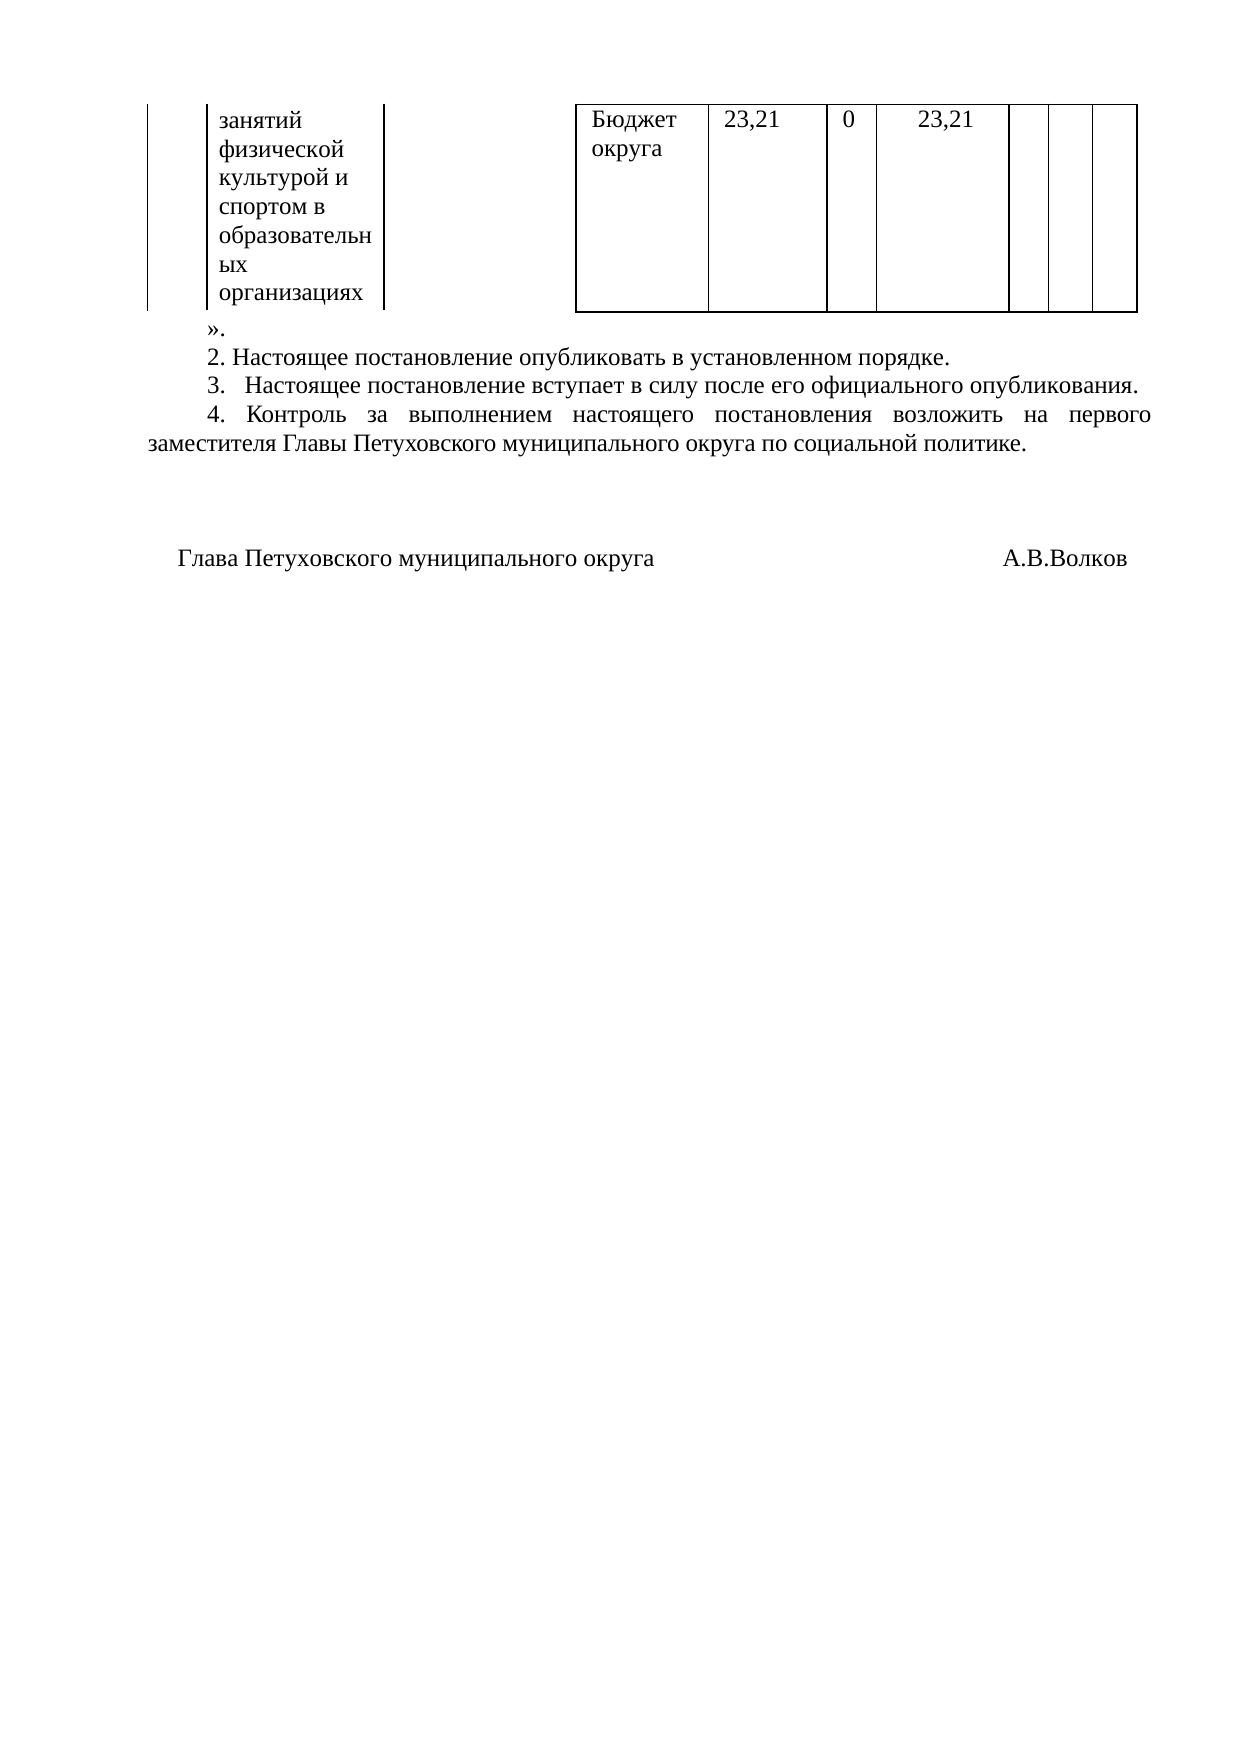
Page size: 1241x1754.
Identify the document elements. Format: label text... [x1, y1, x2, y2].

list 4. Контроль за выполнением настоящего постановления возложить на первого заместителя Главы Петуховского муниципального округа по социальной политике. [148, 399, 1152, 457]
table_cell 23,21 [709, 105, 826, 311]
text 3. Настоящее постановление вступает в силу после его официального опубликования. [148, 370, 1166, 399]
table_cell [1093, 105, 1136, 311]
table_cell [1010, 105, 1048, 311]
text 2. Настоящее постановление опубликовать в установленном порядке. [148, 342, 1166, 370]
text Глава Петуховского муниципального округа А.В.Волков [148, 543, 1157, 572]
table_cell 23,21 [877, 105, 1008, 311]
table_cell 0 [828, 105, 876, 311]
table_cell Бюджет округа [577, 105, 708, 311]
table_cell [1049, 105, 1092, 311]
text ». [148, 313, 1166, 342]
